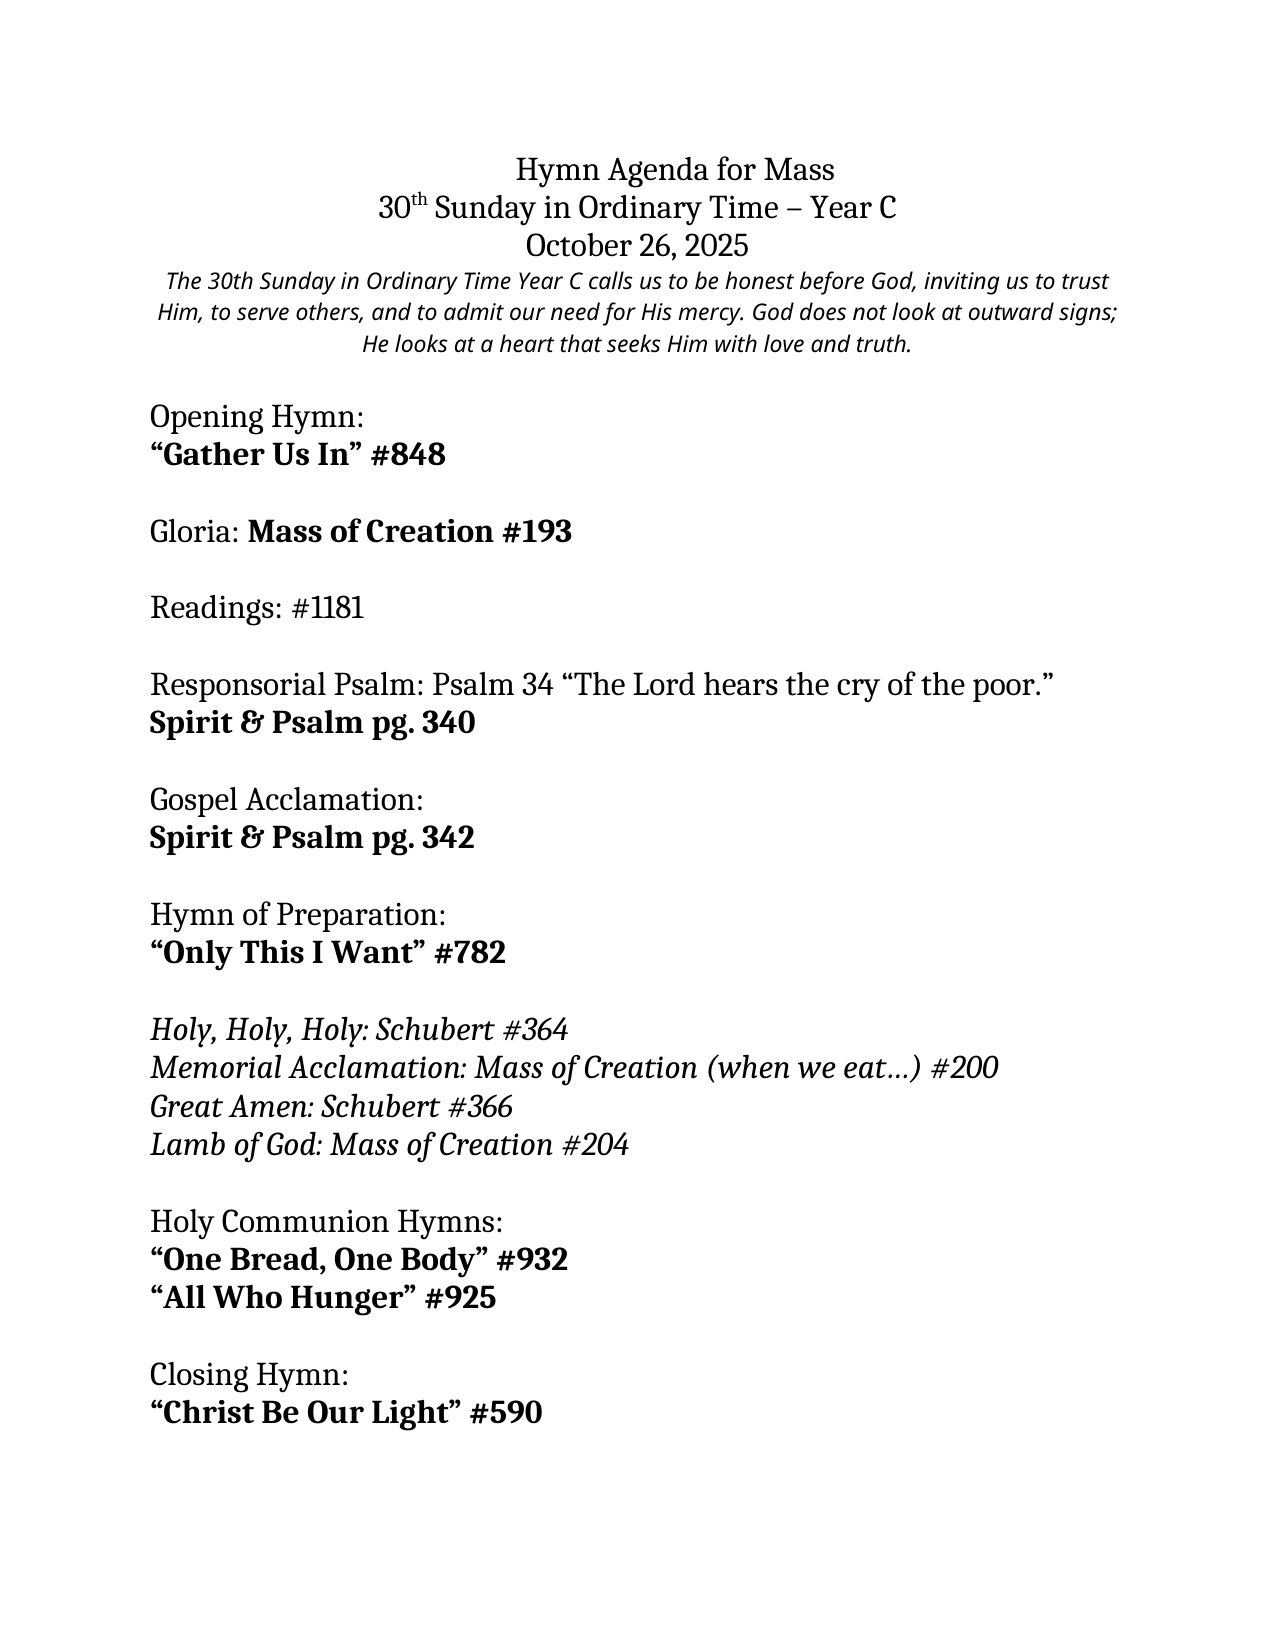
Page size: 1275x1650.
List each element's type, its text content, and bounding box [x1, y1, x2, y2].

text Great Amen: Schubert #366 Lamb of God: Mass of Creation #204 [150, 1087, 1125, 1164]
text “All Who Hunger” #925 [150, 1279, 1125, 1317]
text Closing Hymn: “Christ Be Our Light” #590 [150, 1355, 1125, 1432]
text Gloria: Mass of Creation #193 [150, 512, 1125, 550]
text Hymn of Preparation: “Only This I Want” #782 [150, 895, 1125, 972]
text The 30th Sunday in Ordinary Time Year C calls us to be honest before God, inviting us to trust Him, to serve others, and to admit our need for His mercy. God does not look at outward signs; He looks at a heart that seeks Him with love and truth. [150, 265, 1125, 359]
text Readings: #1181 [150, 589, 1125, 627]
text Holy Communion Hymns: “One Bread, One Body” #932 [150, 1202, 1125, 1279]
text Gospel Acclamation: Spirit & Psalm pg. 342 [150, 780, 1125, 857]
text Responsorial Psalm: Psalm 34 “The Lord hears the cry of the poor.” Spirit & Psalm pg. 340 [150, 665, 1125, 742]
text Holy, Holy, Holy: Schubert #364 [150, 1010, 1125, 1049]
text Memorial Acclamation: Mass of Creation (when we eat…) #200 [150, 1049, 1125, 1087]
text Opening Hymn: “Gather Us In” #848 [150, 397, 1125, 474]
text 30th Sunday in Ordinary Time – Year C October 26, 2025 [150, 188, 1125, 265]
text Hymn Agenda for Mass [150, 150, 1125, 188]
